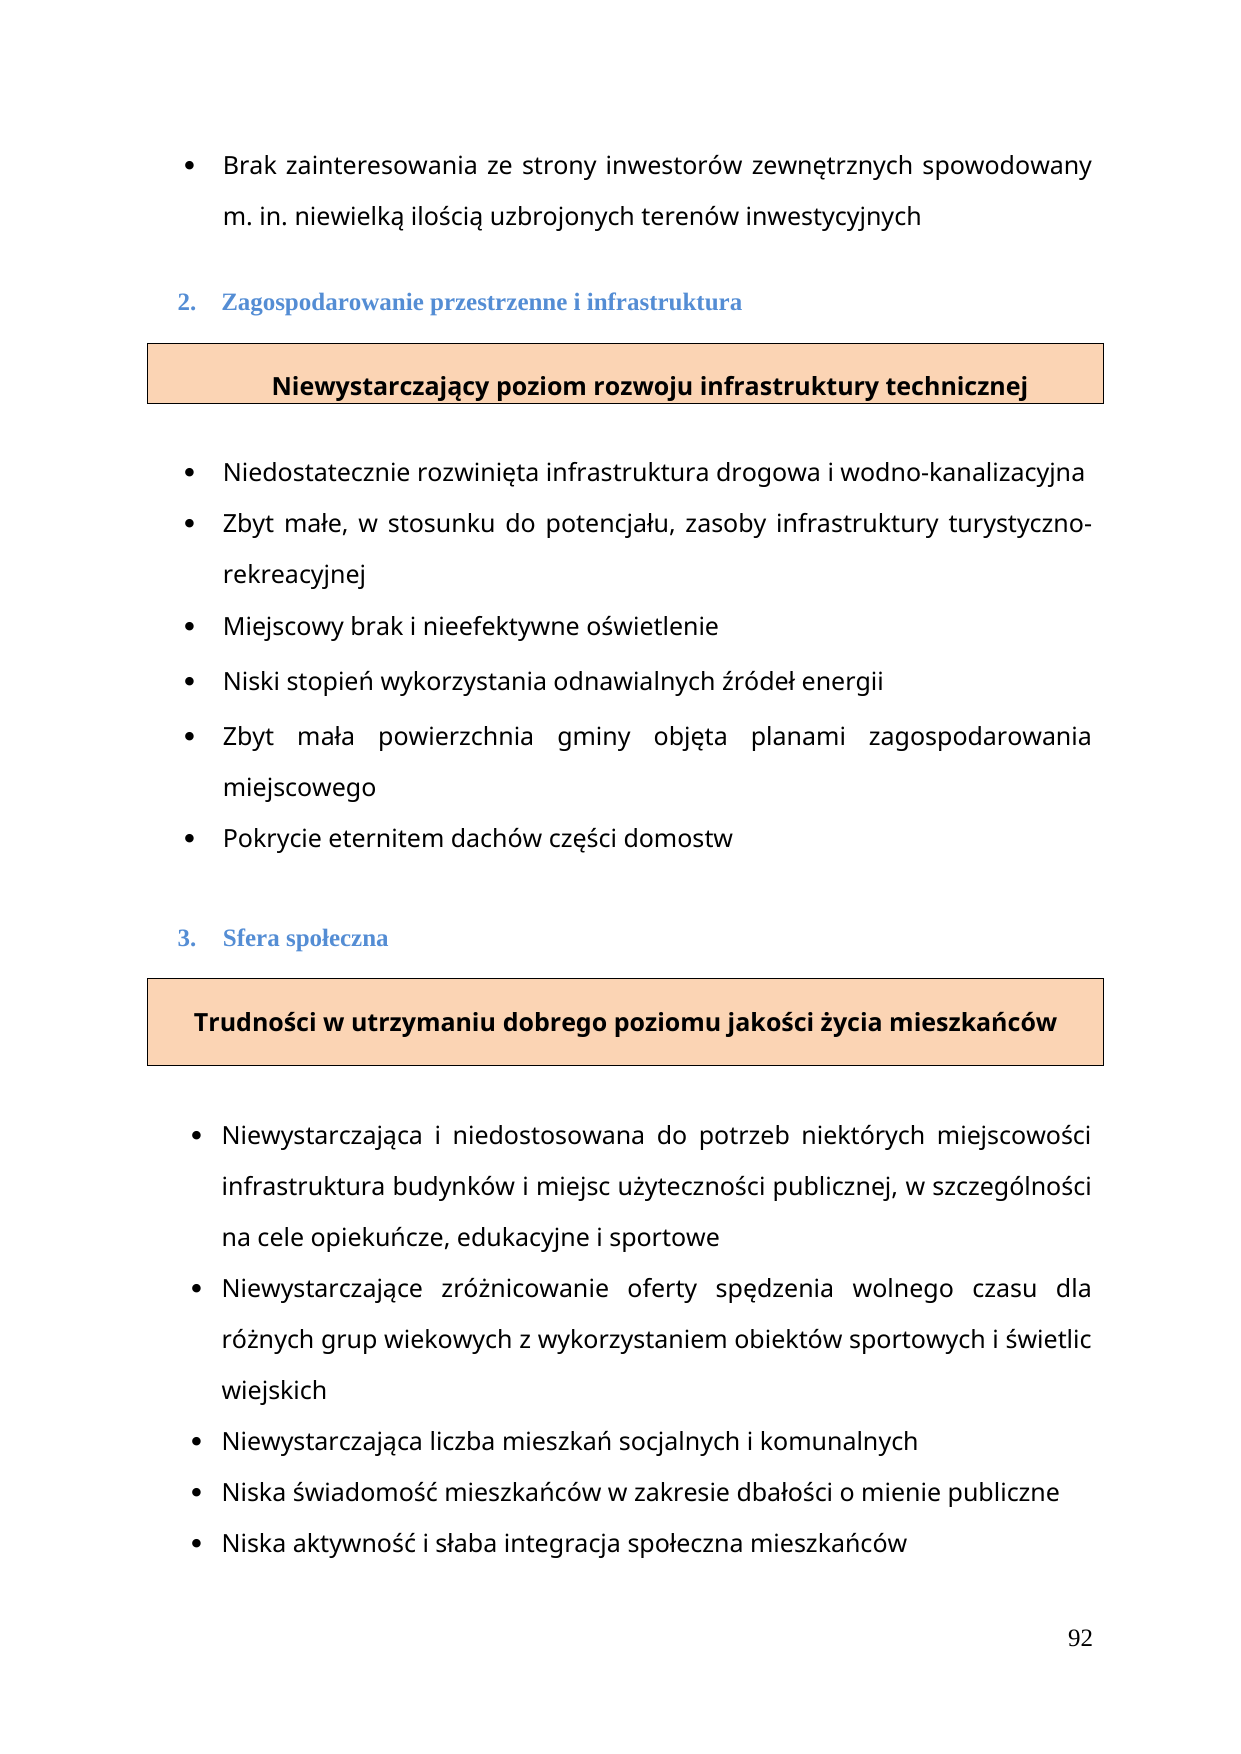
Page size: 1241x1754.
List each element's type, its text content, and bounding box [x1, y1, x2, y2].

list Zbyt mała powierzchnia gminy objęta planami zagospodarowania miejscowego [185, 718, 1093, 804]
table_header Trudności w utrzymaniu dobrego poziomu jakości życia mieszkańców [148, 979, 1103, 1065]
list Niewystarczająca liczba mieszkań socjalnych i komunalnych [192, 1423, 1093, 1458]
list Niewystarczające zróżnicowanie oferty spędzenia wolnego czasu dla różnych grup wiekowych z wykorzystaniem obiektów sportowych i świetlic wiejskich [192, 1270, 1093, 1407]
list Miejscowy brak i nieefektywne oświetlenie [185, 608, 1093, 642]
list Niedostatecznie rozwinięta infrastruktura drogowa i wodno-kanalizacyjna [185, 455, 1093, 489]
list Brak zainteresowania ze strony inwestorów zewnętrznych spowodowany m. in. niewielką ilością uzbrojonych terenów inwestycyjnych [185, 148, 1093, 233]
list Zbyt małe, w stosunku do potencjału, zasoby infrastruktury turystyczno-rekreacyjnej [185, 506, 1093, 591]
list Niska aktywność i słaba integracja społeczna mieszkańców [192, 1526, 1093, 1560]
list 3. Sfera społeczna [177, 923, 1093, 951]
table_header Niewystarczający poziom rozwoju infrastruktury technicznej [148, 344, 1103, 403]
list Niewystarczająca i niedostosowana do potrzeb niektórych miejscowości infrastruktura budynków i miejsc użyteczności publicznej, w szczególności na cele opiekuńcze, edukacyjne i sportowe [192, 1117, 1093, 1253]
list Pokrycie eternitem dachów części domostw [185, 821, 1093, 855]
list Niska świadomość mieszkańców w zakresie dbałości o mienie publiczne [192, 1474, 1093, 1509]
list 2. Zagospodarowanie przestrzenne i infrastruktura [177, 287, 1093, 316]
list Niski stopień wykorzystania odnawialnych źródeł energii [185, 663, 1093, 697]
